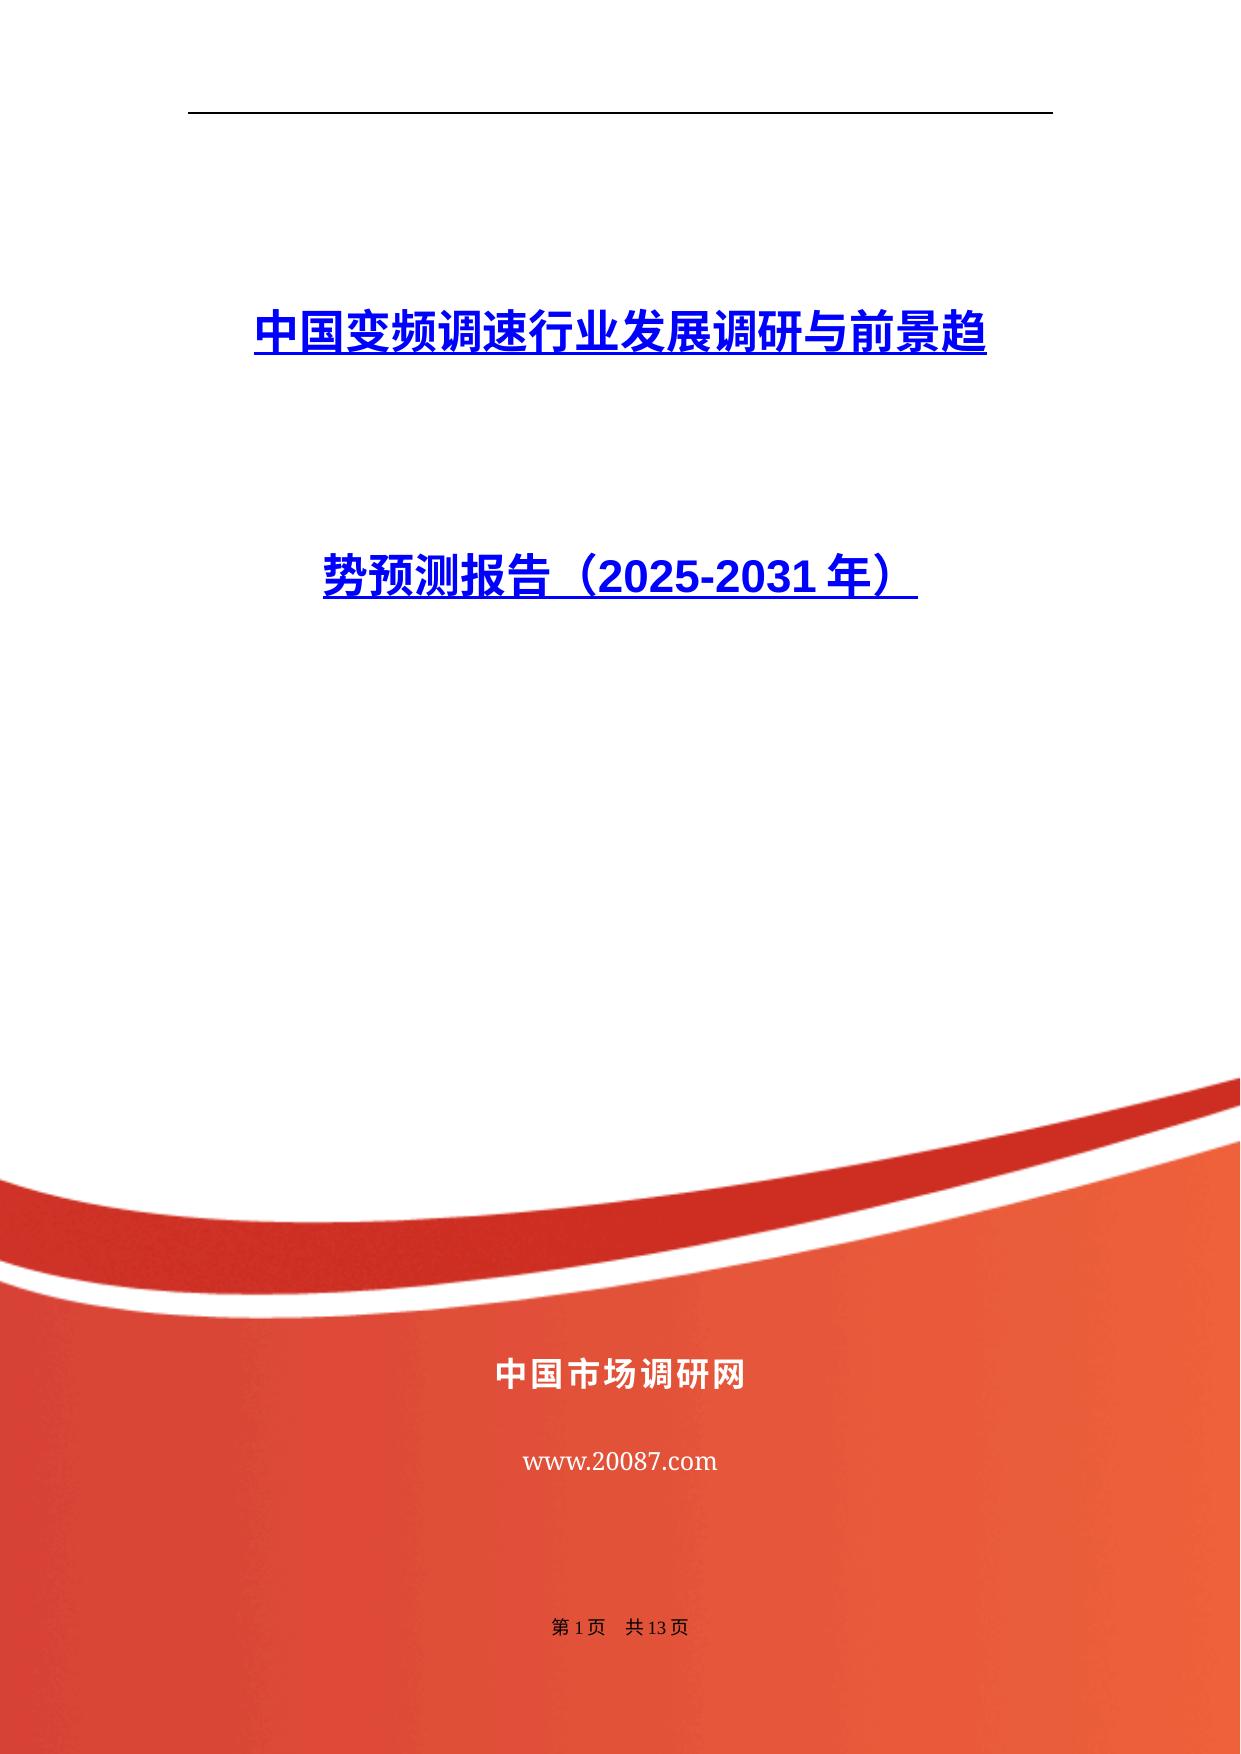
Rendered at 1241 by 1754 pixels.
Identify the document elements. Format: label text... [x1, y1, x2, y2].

text www.20087.com [187, 1428, 1053, 1493]
table_header 中国变频调速行业发展调研与前景趋势预测报告（2025-2031年） [188, 207, 1053, 773]
subtitle 中国市场调研网 [187, 1339, 1053, 1404]
picture [0, 1006, 1241, 1754]
